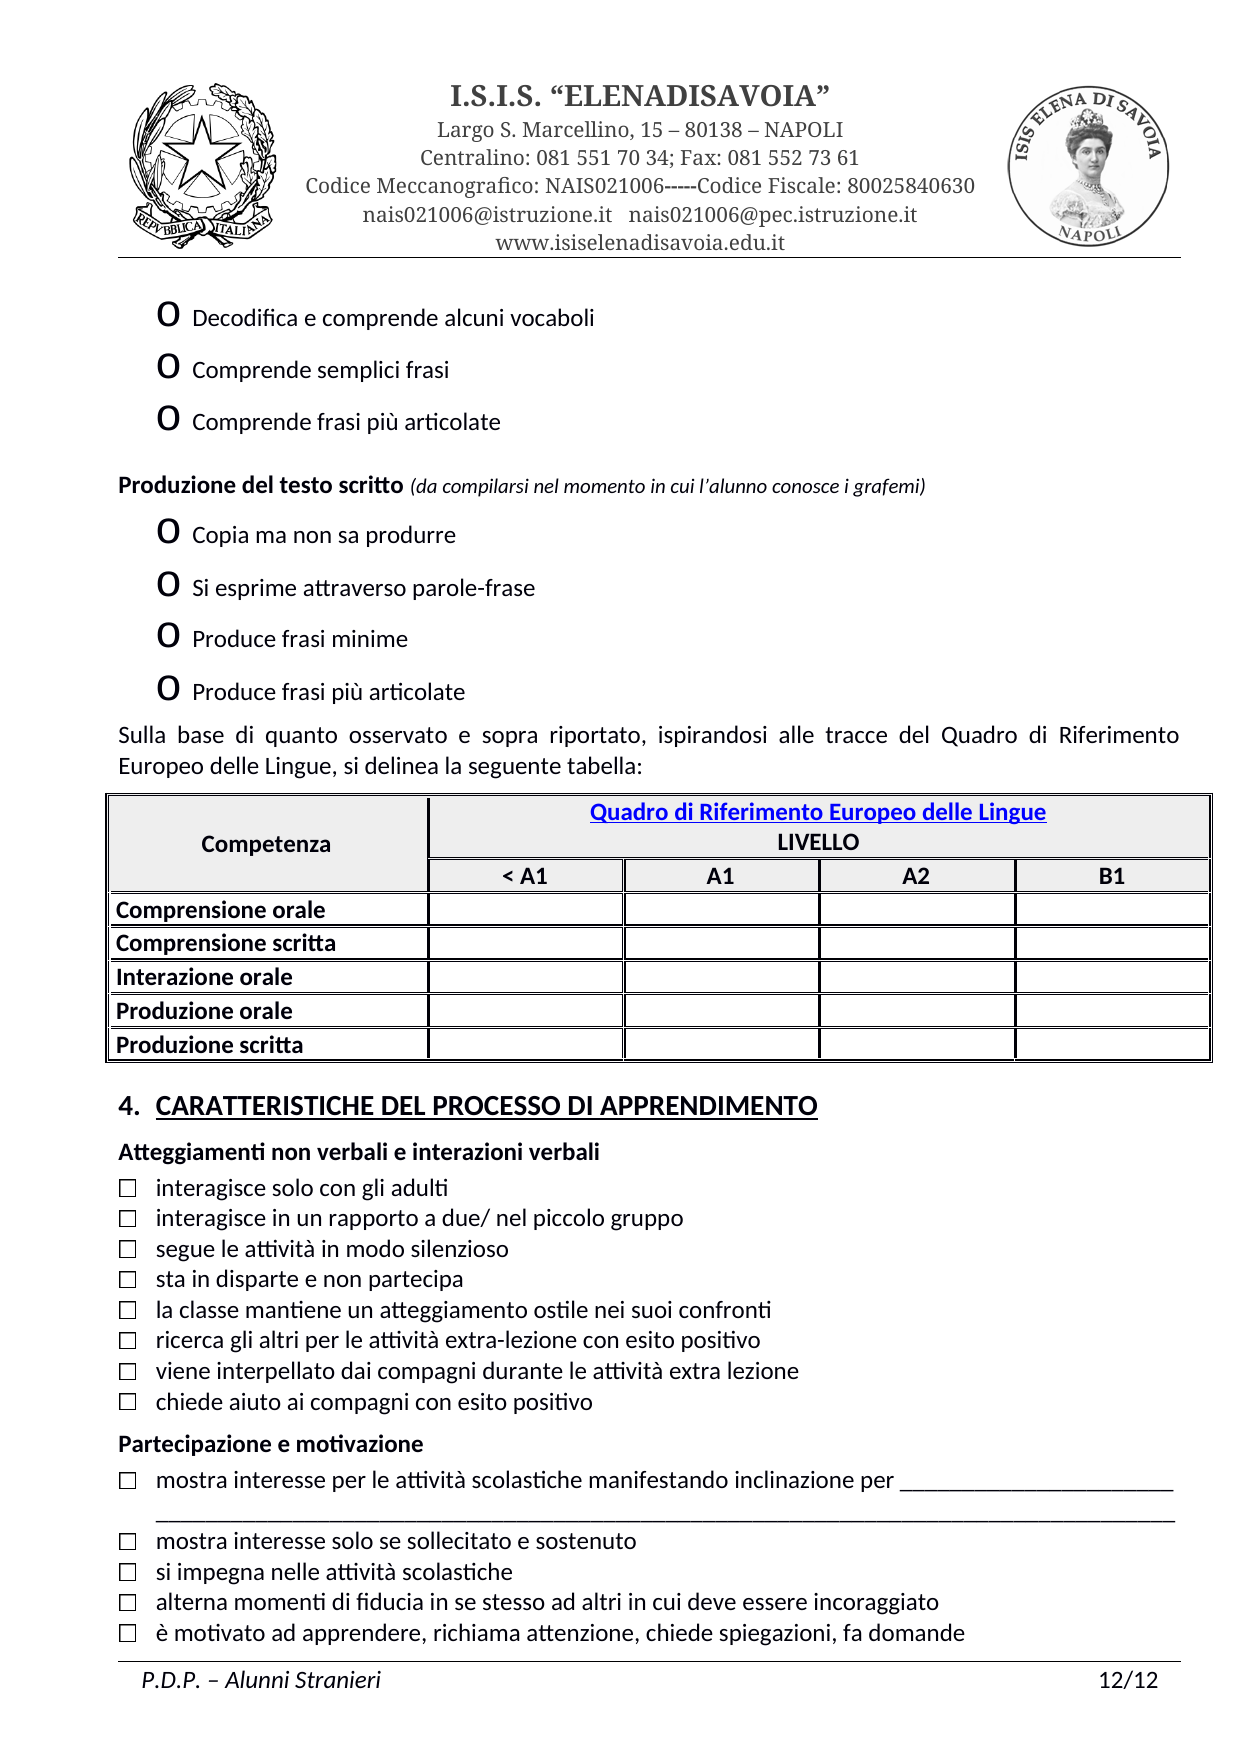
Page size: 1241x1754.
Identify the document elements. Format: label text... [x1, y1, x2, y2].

picture [119, 1594, 136, 1611]
table_cell [1017, 924, 1210, 958]
table_cell Comprensione scritta [109, 924, 427, 958]
text interagisce in un rapporto a due/ nel piccolo gruppo [118, 1203, 1181, 1233]
text Comprende semplici frasi ⁯ [154, 340, 1181, 392]
table_cell [821, 894, 1014, 924]
table_cell Comprensione orale [107, 891, 428, 924]
table_cell [821, 962, 1014, 992]
table_cell [821, 995, 1014, 1026]
table_cell Produzione scritta [107, 1026, 428, 1059]
picture [119, 1301, 136, 1319]
subtitle CARATTERISTICHE DEL PROCESSO DI APPRENDIMENTO [118, 1087, 1181, 1123]
text è motivato ad apprendere, richiama attenzione, chiede spiegazioni, fa domande [118, 1617, 1181, 1648]
picture [119, 1472, 136, 1489]
text Si esprime attraverso parole-frase ⁯ [154, 558, 1181, 610]
table_cell Interazione orale [109, 958, 427, 992]
table_cell Produzione orale [107, 992, 428, 1026]
picture [1004, 82, 1171, 249]
picture [119, 1240, 136, 1258]
table_header Competenza [109, 796, 428, 891]
text sta in disparte e non partecipa [118, 1264, 1181, 1294]
table_cell [819, 1029, 1015, 1059]
text alterna momenti di fiducia in se stesso ad altri in cui deve essere incoraggiato [118, 1587, 1181, 1617]
picture [119, 1363, 136, 1380]
text Comprende frasi più articolate ⁯ [154, 392, 1181, 444]
table_cell [1015, 891, 1211, 924]
list Produzione del testo scritto (da compilarsi nel momento in cui l’alunno conosce i grafemi) [118, 469, 1181, 500]
table_cell [430, 928, 622, 958]
text mostra interesse solo se sollecitato e sostenuto [118, 1526, 1181, 1556]
table_cell B1 [1015, 857, 1211, 891]
table_cell [624, 1029, 819, 1059]
picture [119, 1332, 136, 1349]
picture [119, 1533, 136, 1550]
text si impegna nelle attività scolastiche [118, 1556, 1181, 1587]
text segue le attività in modo silenzioso [118, 1233, 1181, 1264]
table_cell < A1 [430, 860, 622, 891]
picture [119, 1179, 136, 1197]
table_cell A2 [821, 860, 1014, 891]
text mostra interesse per le attività scolastiche manifestando inclinazione per ______________________ __________________________________________________________________________________ [118, 1464, 1181, 1526]
text Copia ma non sa produrre ⁯ [154, 506, 1181, 558]
table_cell [626, 962, 818, 992]
picture [119, 1271, 136, 1288]
text interagisce solo con gli adulti [118, 1172, 1181, 1203]
text viene interpellato dai compagni durante le attività extra lezione [118, 1355, 1181, 1386]
table_cell [430, 962, 622, 992]
table_cell [1017, 958, 1210, 992]
text Decodifica e comprende alcuni vocaboli ⁯ [154, 288, 1181, 340]
table_cell [1015, 992, 1211, 1026]
table_cell [626, 928, 818, 958]
table_cell A1 [626, 860, 818, 891]
picture [119, 1393, 136, 1410]
picture [119, 1624, 136, 1642]
text Atteggiamenti non verbali e interazioni verbali [118, 1136, 1181, 1166]
text Sulla base di quanto osservato e sopra riportato, ispirandosi alle tracce del Quadro di Riferimento Europeo delle Lingue, si delinea la seguente tabella: [118, 720, 1181, 781]
picture [119, 1563, 136, 1581]
text Produce frasi più articolate⁯ [154, 662, 1181, 714]
text ricerca gli altri per le attività extra-lezione con esito positivo [118, 1325, 1181, 1355]
text Partecipazione e motivazione [118, 1428, 1181, 1458]
table_cell [626, 894, 818, 924]
picture [129, 83, 277, 249]
picture [119, 1210, 136, 1227]
table_cell [626, 995, 818, 1026]
table_cell [428, 1026, 624, 1059]
text Produce frasi minime ⁯ [154, 610, 1181, 662]
table_header Quadro di Riferimento Europeo delle Lingue LIVELLO [428, 796, 1209, 857]
text chiede aiuto ai compagni con esito positivo [118, 1386, 1181, 1416]
table_cell [1015, 1026, 1211, 1059]
table_cell [821, 928, 1014, 958]
table_cell [430, 894, 622, 924]
text la classe mantiene un atteggiamento ostile nei suoi confronti [118, 1294, 1181, 1325]
table_cell [430, 995, 622, 1026]
